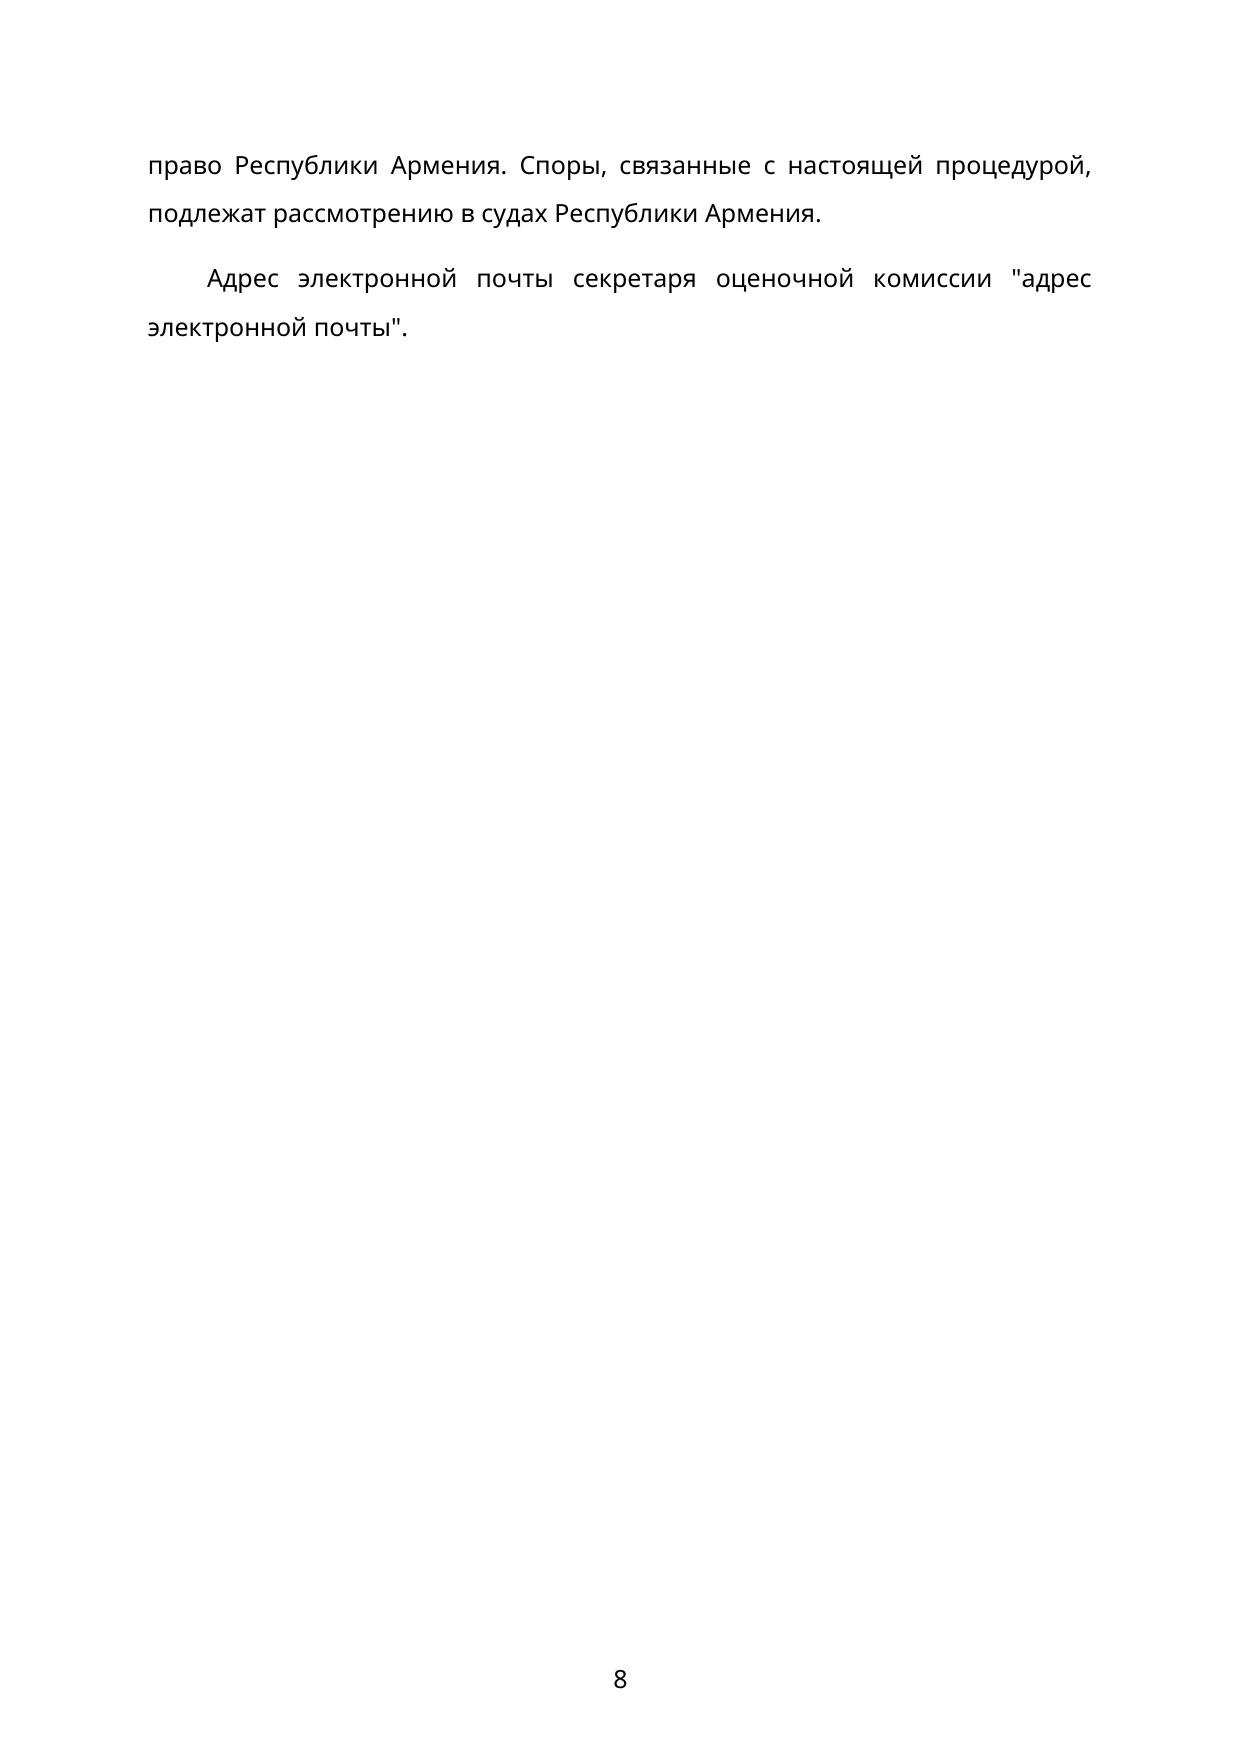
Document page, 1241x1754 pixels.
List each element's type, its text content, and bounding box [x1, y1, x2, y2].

text Адрес электронной почты секретаря оценочной комиссии "адрес электронной почты". [148, 261, 1092, 343]
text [148, 148, 1092, 230]
